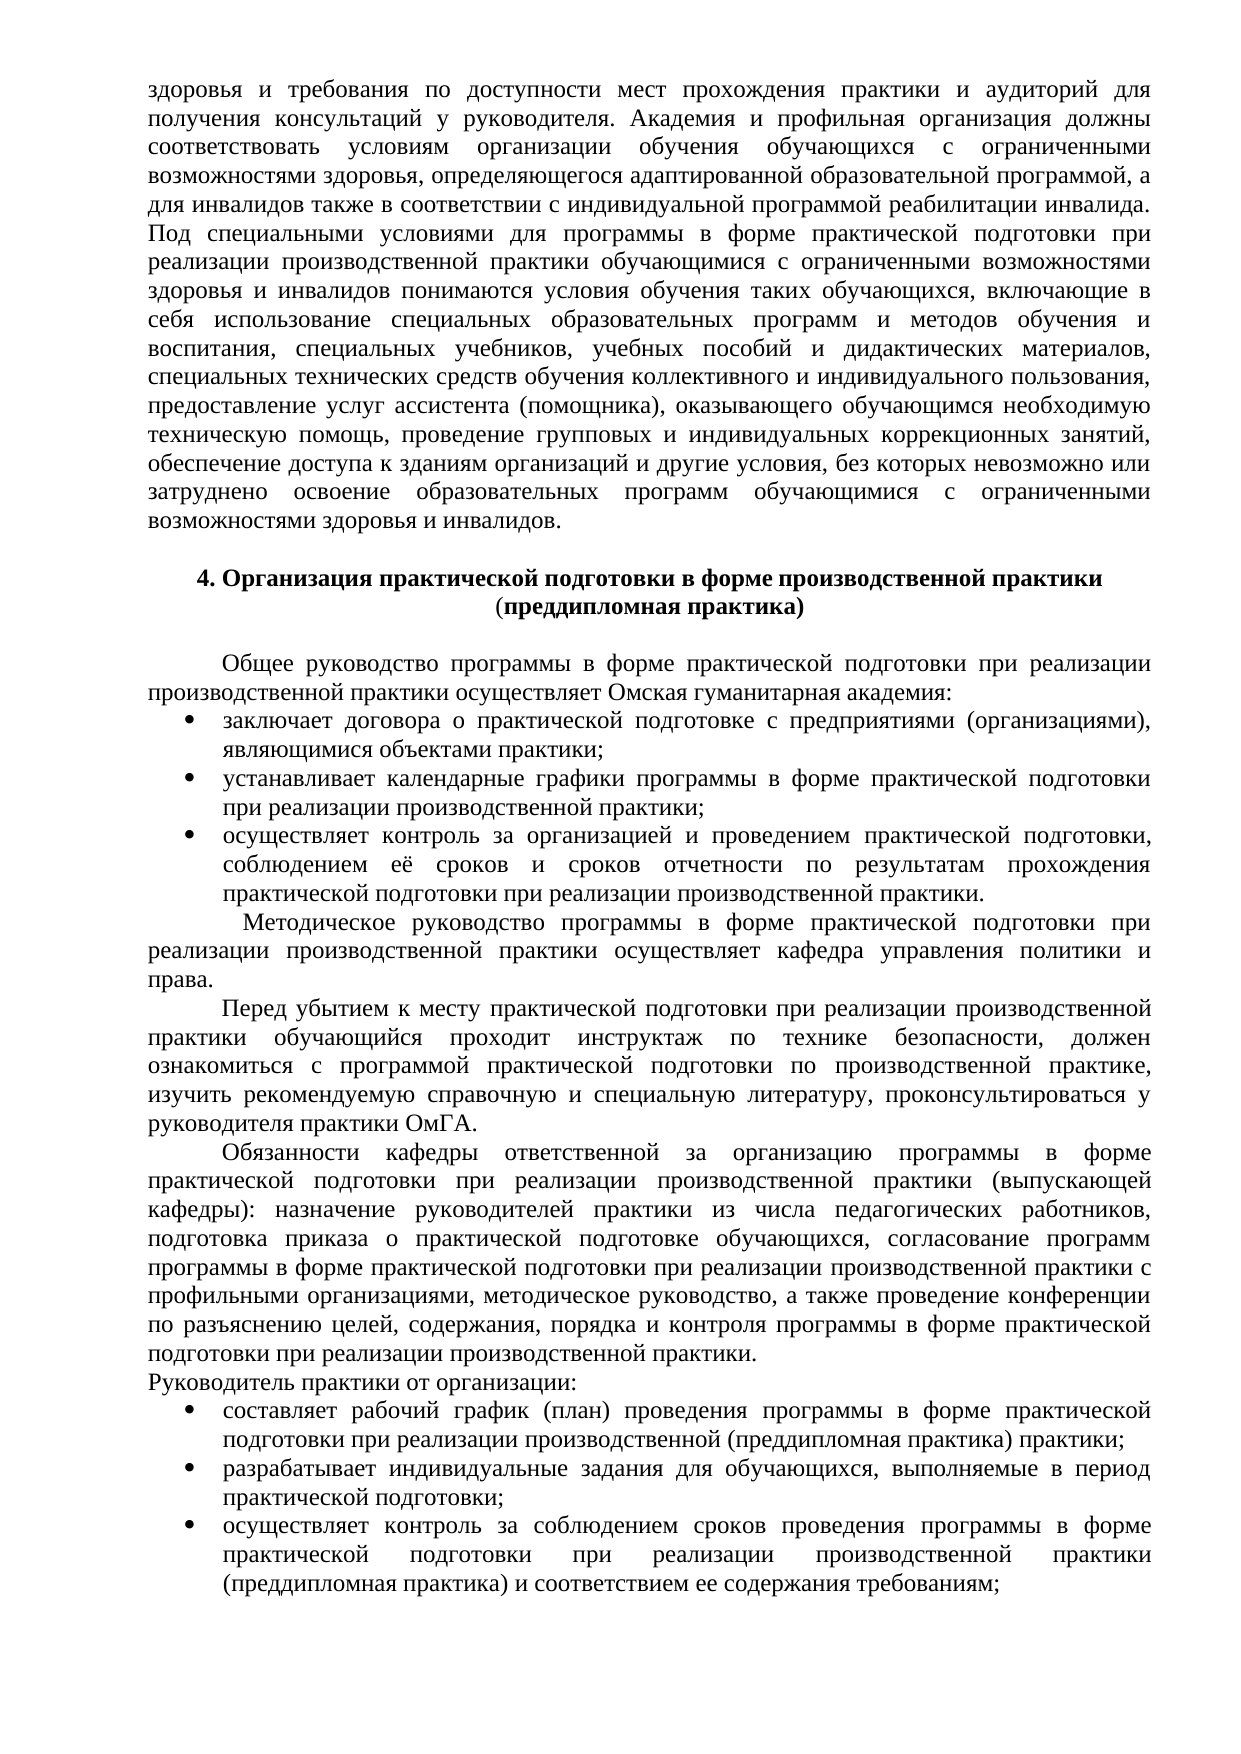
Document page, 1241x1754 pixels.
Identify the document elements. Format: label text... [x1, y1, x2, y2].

text Методическое руководство программы в форме практической подготовки при реализации производственной практики осуществляет кафедра управления политики и права. [148, 907, 1152, 993]
list разрабатывает индивидуальные задания для обучающихся, выполняемые в период практической подготовки; [185, 1453, 1152, 1511]
text 4. Организация практической подготовки в форме производственной практики (преддипломная практика) [148, 563, 1152, 620]
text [148, 74, 1152, 534]
list составляет рабочий график (план) проведения программы в форме практической подготовки при реализации производственной (преддипломная практика) практики; [185, 1396, 1152, 1453]
list устанавливает календарные графики программы в форме практической подготовки при реализации производственной практики; [185, 763, 1152, 821]
list осуществляет контроль за организацией и проведением практической подготовки, соблюдением её сроков и сроков отчетности по результатам прохождения практической подготовки при реализации производственной практики. [185, 821, 1152, 907]
list осуществляет контроль за соблюдением сроков проведения программы в форме практической подготовки при реализации производственной практики (преддипломная практика) и соответствием ее содержания требованиям; [185, 1511, 1152, 1597]
list заключает договора о практической подготовке с предприятиями (организациями), являющимися объектами практики; [185, 706, 1152, 763]
text Общее руководство программы в форме практической подготовки при реализации производственной практики осуществляет Омская гуманитарная академия: [148, 648, 1152, 706]
text Перед убытием к месту практической подготовки при реализации производственной практики обучающийся проходит инструктаж по технике безопасности, должен ознакомиться с программой практической подготовки по производственной практике, изучить рекомендуемую справочную и специальную литературу, проконсультироваться у руководителя практики ОмГА. [148, 993, 1152, 1137]
text Обязанности кафедры ответственной за организацию программы в форме практической подготовки при реализации производственной практики (выпускающей кафедры): назначение руководителей практики из числа педагогических работников, подготовка приказа о практической подготовке обучающихся, согласование программ программы в форме практической подготовки при реализации производственной практики с профильными организациями, методическое руководство, а также проведение конференции по разъяснению целей, содержания, порядка и контроля программы в форме практической подготовки при реализации производственной практики. [148, 1137, 1152, 1367]
text Руководитель практики от организации: [148, 1367, 1152, 1396]
